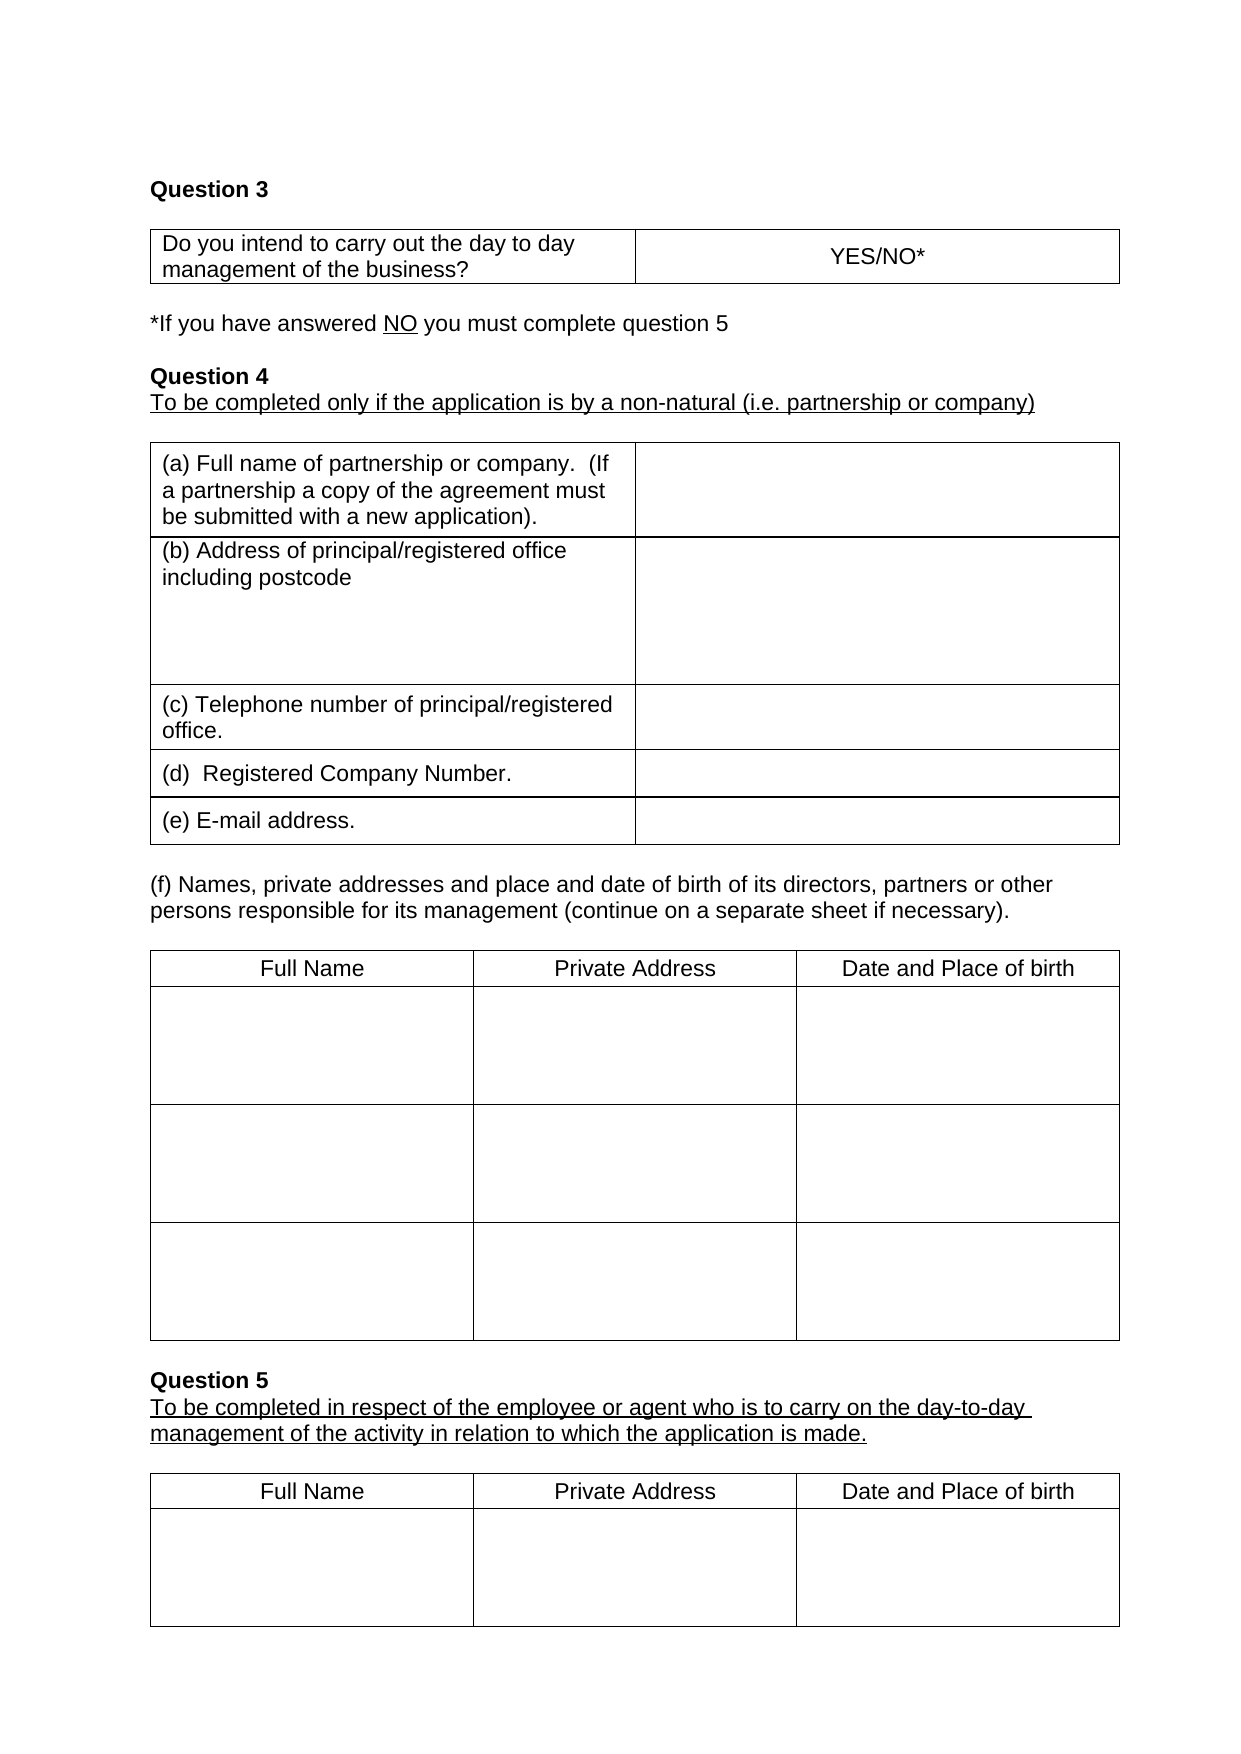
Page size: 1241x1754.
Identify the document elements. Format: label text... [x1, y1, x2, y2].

table_header Date and Place of birth [797, 1474, 1119, 1508]
table_cell [474, 987, 796, 1104]
table_cell [474, 1223, 796, 1340]
table_header [636, 443, 1119, 536]
table_cell (b) Address of principal/registered office including postcode [151, 538, 635, 684]
text (f) Names, private addresses and place and date of birth of its directors, partners or other persons responsible for its management (continue on a separate sheet if necessary). [150, 871, 1120, 924]
text *If you have answered NO you must complete question 5 [150, 310, 1120, 337]
table_cell [474, 1105, 796, 1222]
text Question 3 [150, 176, 1120, 203]
table_cell [636, 538, 1119, 684]
text To be completed in respect of the employee or agent who is to carry on the day-to-day management of the activity in relation to which the application is made. [150, 1394, 1120, 1446]
table_header Private Address [474, 951, 796, 986]
table_cell [636, 798, 1119, 844]
text Question 4 [150, 363, 1120, 389]
table_cell [151, 987, 473, 1104]
table_header Full Name [151, 1474, 473, 1508]
table_cell [151, 1509, 473, 1626]
table_cell [151, 1223, 473, 1340]
table_header Do you intend to carry out the day to day management of the business? [151, 230, 635, 283]
table_header Private Address [474, 1474, 796, 1508]
table_header Date and Place of birth [797, 951, 1119, 986]
table_cell (d) Registered Company Number. [151, 750, 635, 796]
table_cell [797, 1105, 1119, 1222]
table_cell (e) E-mail address. [151, 798, 635, 844]
table_header Full Name [151, 951, 473, 986]
text To be completed only if the application is by a non-natural (i.e. partnership or company) [150, 389, 1120, 416]
table_cell [797, 1509, 1119, 1626]
table_header (a) Full name of partnership or company. (If a partnership a copy of the agreement must be submitted with a new application). [151, 443, 635, 536]
table_cell [151, 1105, 473, 1222]
text Question 5 [150, 1367, 1120, 1394]
table_cell [636, 685, 1119, 749]
table_cell [797, 1223, 1119, 1340]
table_header YES/NO* [636, 230, 1119, 283]
table_cell (c) Telephone number of principal/registered office. [151, 685, 635, 749]
table_cell [474, 1509, 796, 1626]
table_cell [797, 987, 1119, 1104]
table_cell [636, 750, 1119, 796]
